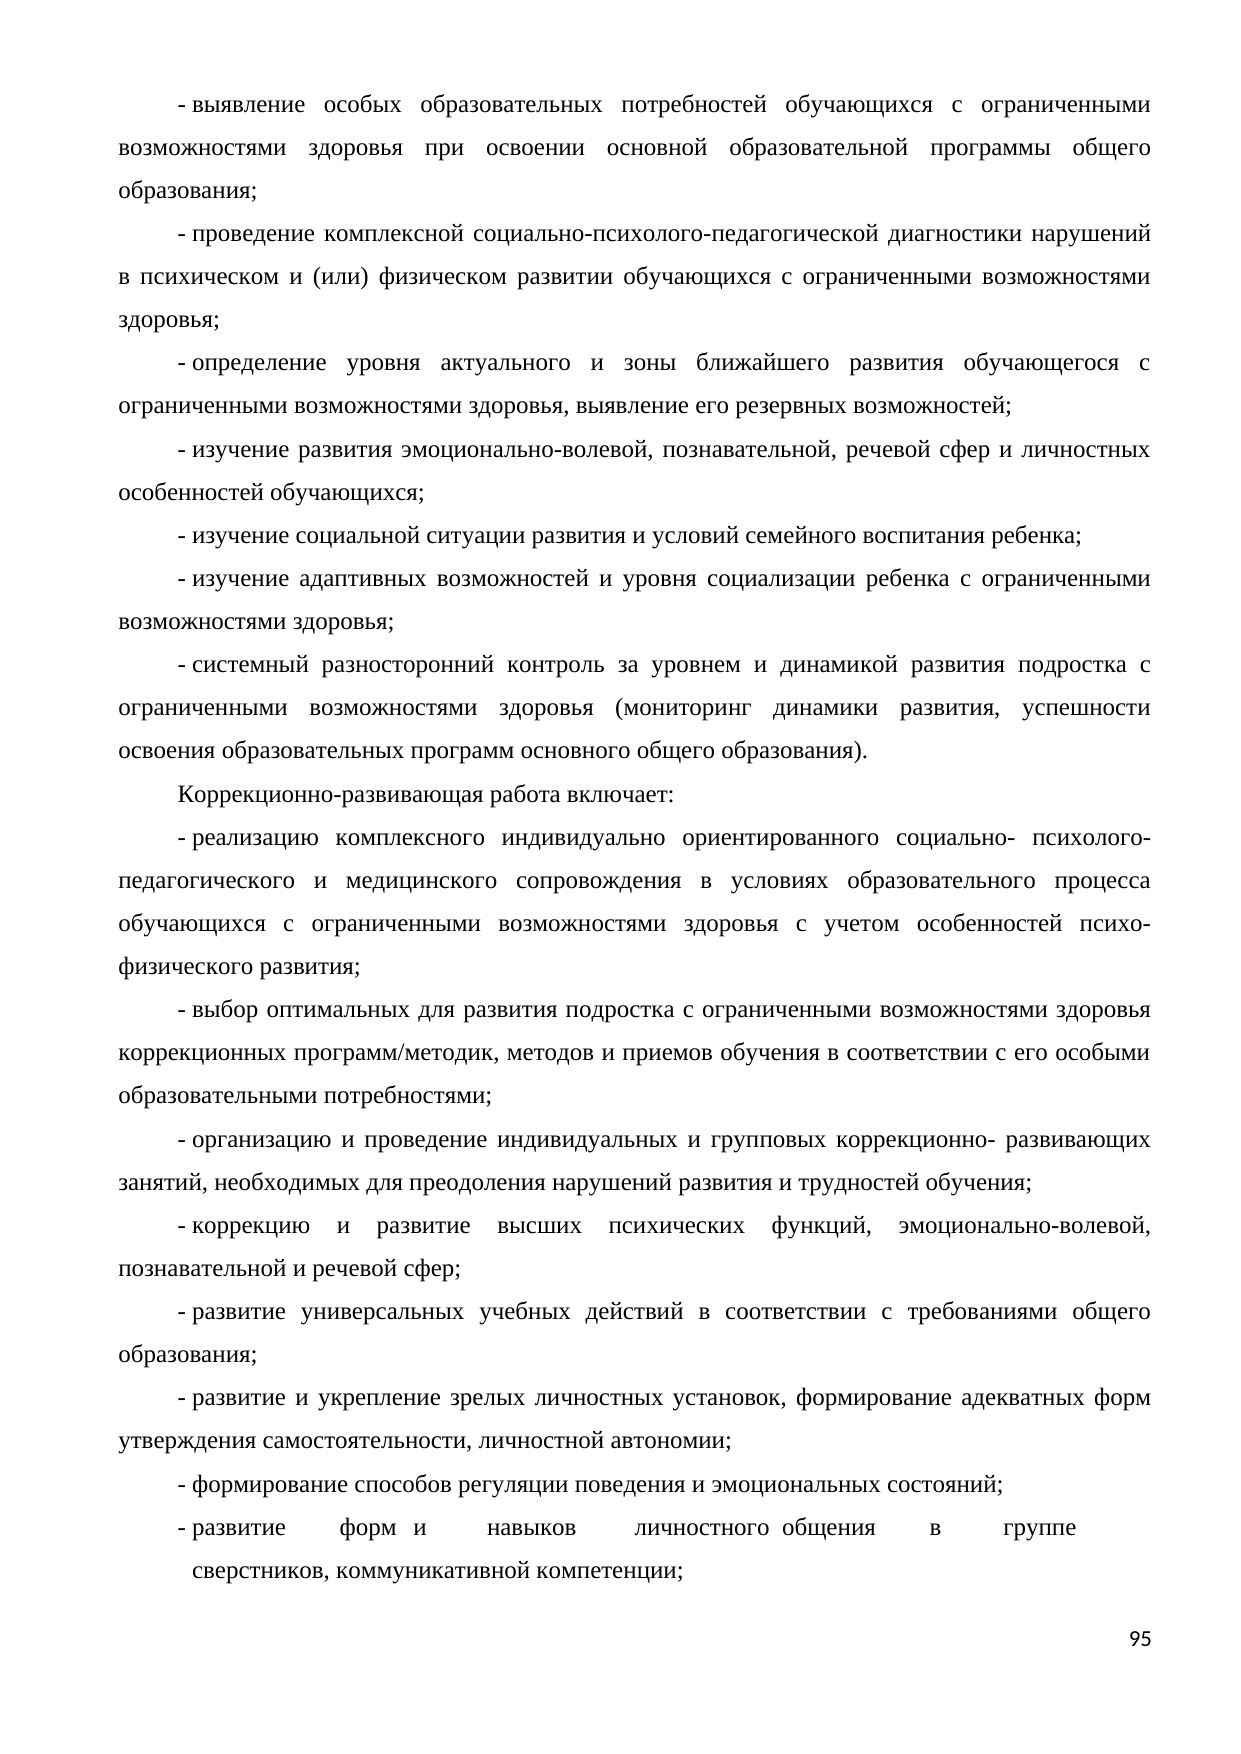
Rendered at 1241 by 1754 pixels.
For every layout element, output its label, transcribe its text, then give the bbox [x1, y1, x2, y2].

text - коррекцию и развитие высших психических функций, эмоционально-волевой, познавательной и речевой сфер; [118, 1210, 1152, 1282]
text - реализацию комплексного индивидуально ориентированного социально- психолого-педагогического и медицинского сопровождения в условиях образовательного процесса обучающихся с ограниченными возможностями здоровья с учетом особенностей психо-физического развития; [118, 822, 1152, 980]
text - развитие форм и навыков личностного общения в группе сверстников, коммуникативной компетенции; [118, 1512, 1152, 1584]
text - развитие и укрепление зрелых личностных установок, формирование адекватных форм утверждения самостоятельности, личностной автономии; [118, 1382, 1152, 1454]
text - организацию и проведение индивидуальных и групповых коррекционно- развивающих занятий, необходимых для преодоления нарушений развития и трудностей обучения; [118, 1124, 1152, 1196]
text - развитие универсальных учебных действий в соответствии с требованиями общего образования; [118, 1296, 1152, 1368]
text - выявление особых образовательных потребностей обучающихся с ограниченными возможностями здоровья при освоении основной образовательной программы общего образования; [118, 89, 1152, 204]
text - определение уровня актуального и зоны ближайшего развития обучающегося с ограниченными возможностями здоровья, выявление его резервных возможностей; [118, 347, 1152, 419]
text Коррекционно-развивающая работа включает: [118, 779, 1152, 807]
text - выбор оптимальных для развития подростка с ограниченными возможностями здоровья коррекционных программ/методик, методов и приемов обучения в соответствии с его особыми образовательными потребностями; [118, 994, 1152, 1109]
text - изучение социальной ситуации развития и условий семейного воспитания ребенка; [118, 520, 1152, 549]
text - изучение адаптивных возможностей и уровня социализации ребенка с ограниченными возможностями здоровья; [118, 563, 1152, 635]
text - проведение комплексной социально-психолого-педагогической диагностики нарушений в психическом и (или) физическом развитии обучающихся с ограниченными возможностями здоровья; [118, 218, 1152, 333]
text - изучение развития эмоционально-волевой, познавательной, речевой сфер и личностных особенностей обучающихся; [118, 434, 1152, 506]
text - формирование способов регуляции поведения и эмоциональных состояний; [118, 1469, 1152, 1497]
text - системный разносторонний контроль за уровнем и динамикой развития подростка с ограниченными возможностями здоровья (мониторинг динамики развития, успешности освоения образовательных программ основного общего образования). [118, 649, 1152, 764]
